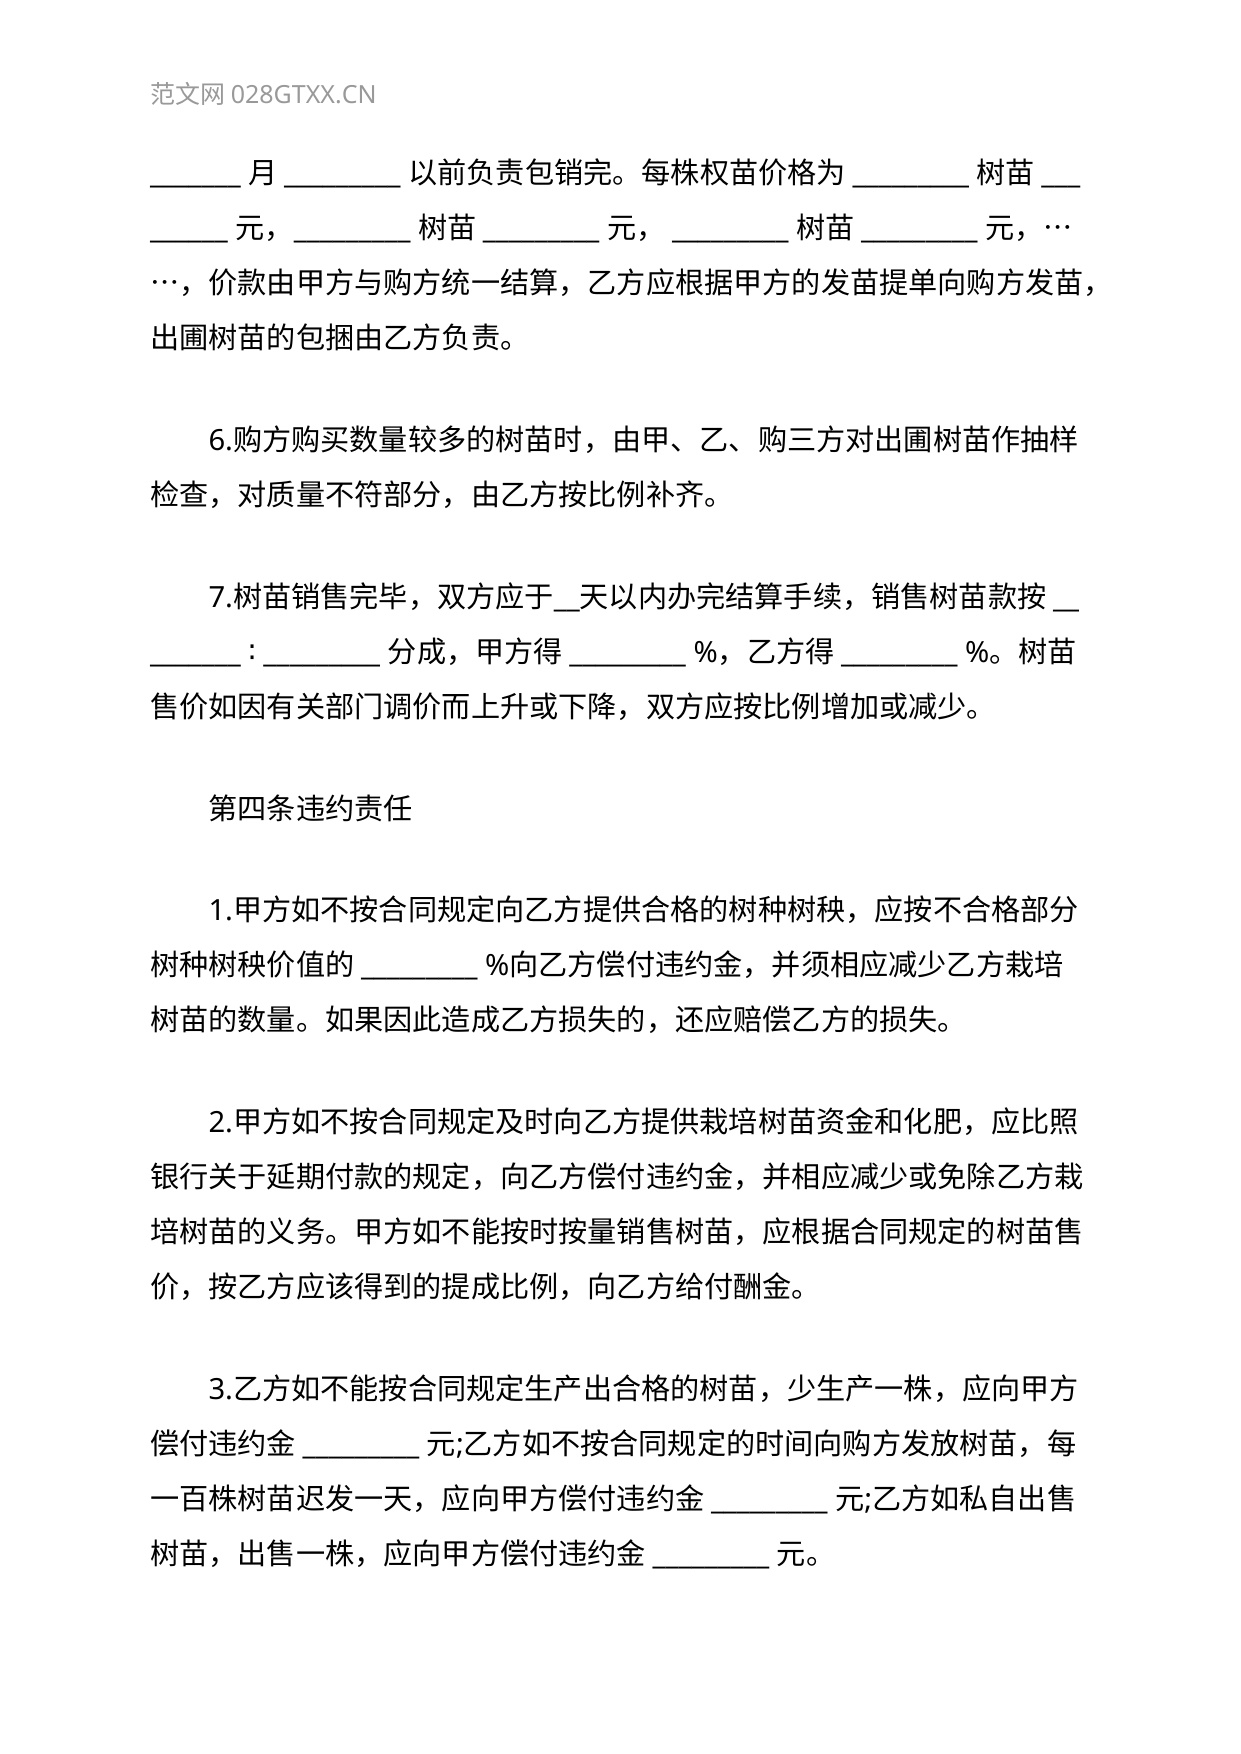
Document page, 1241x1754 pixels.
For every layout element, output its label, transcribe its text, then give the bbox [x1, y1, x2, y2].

text 1.甲方如不按合同规定向乙方提供合格的树种树秧，应按不合格部分树种树秧价值的 _________ %向乙方偿付违约金，并须相应减少乙方栽培树苗的数量。如果因此造成乙方损失的，还应赔偿乙方的损失。 [150, 887, 1090, 1039]
text 第四条违约责任 [150, 785, 1090, 827]
text 3.乙方如不能按合同规定生产出合格的树苗，少生产一株，应向甲方偿付违约金 _________ 元;乙方如不按合同规定的时间向购方发放树苗，每一百株树苗迟发一天，应向甲方偿付违约金 _________ 元;乙方如私自出售树苗，出售一株，应向甲方偿付违约金 _________ 元。 [150, 1365, 1090, 1573]
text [150, 150, 1090, 357]
text 2.甲方如不按合同规定及时向乙方提供栽培树苗资金和化肥，应比照银行关于延期付款的规定，向乙方偿付违约金，并相应减少或免除乙方栽培树苗的义务。甲方如不能按时按量销售树苗，应根据合同规定的树苗售价，按乙方应该得到的提成比例，向乙方给付酬金。 [150, 1099, 1090, 1306]
text 6.购方购买数量较多的树苗时，由甲、乙、购三方对出圃树苗作抽样检查，对质量不符部分，由乙方按比例补齐。 [150, 417, 1090, 514]
text 7.树苗销售完毕，双方应于__天以内办完结算手续，销售树苗款按 _________ ∶ _________ 分成，甲方得 _________ %，乙方得 _________ %。树苗售价如因有关部门调价而上升或下降，双方应按比例增加或减少。 [150, 573, 1090, 726]
